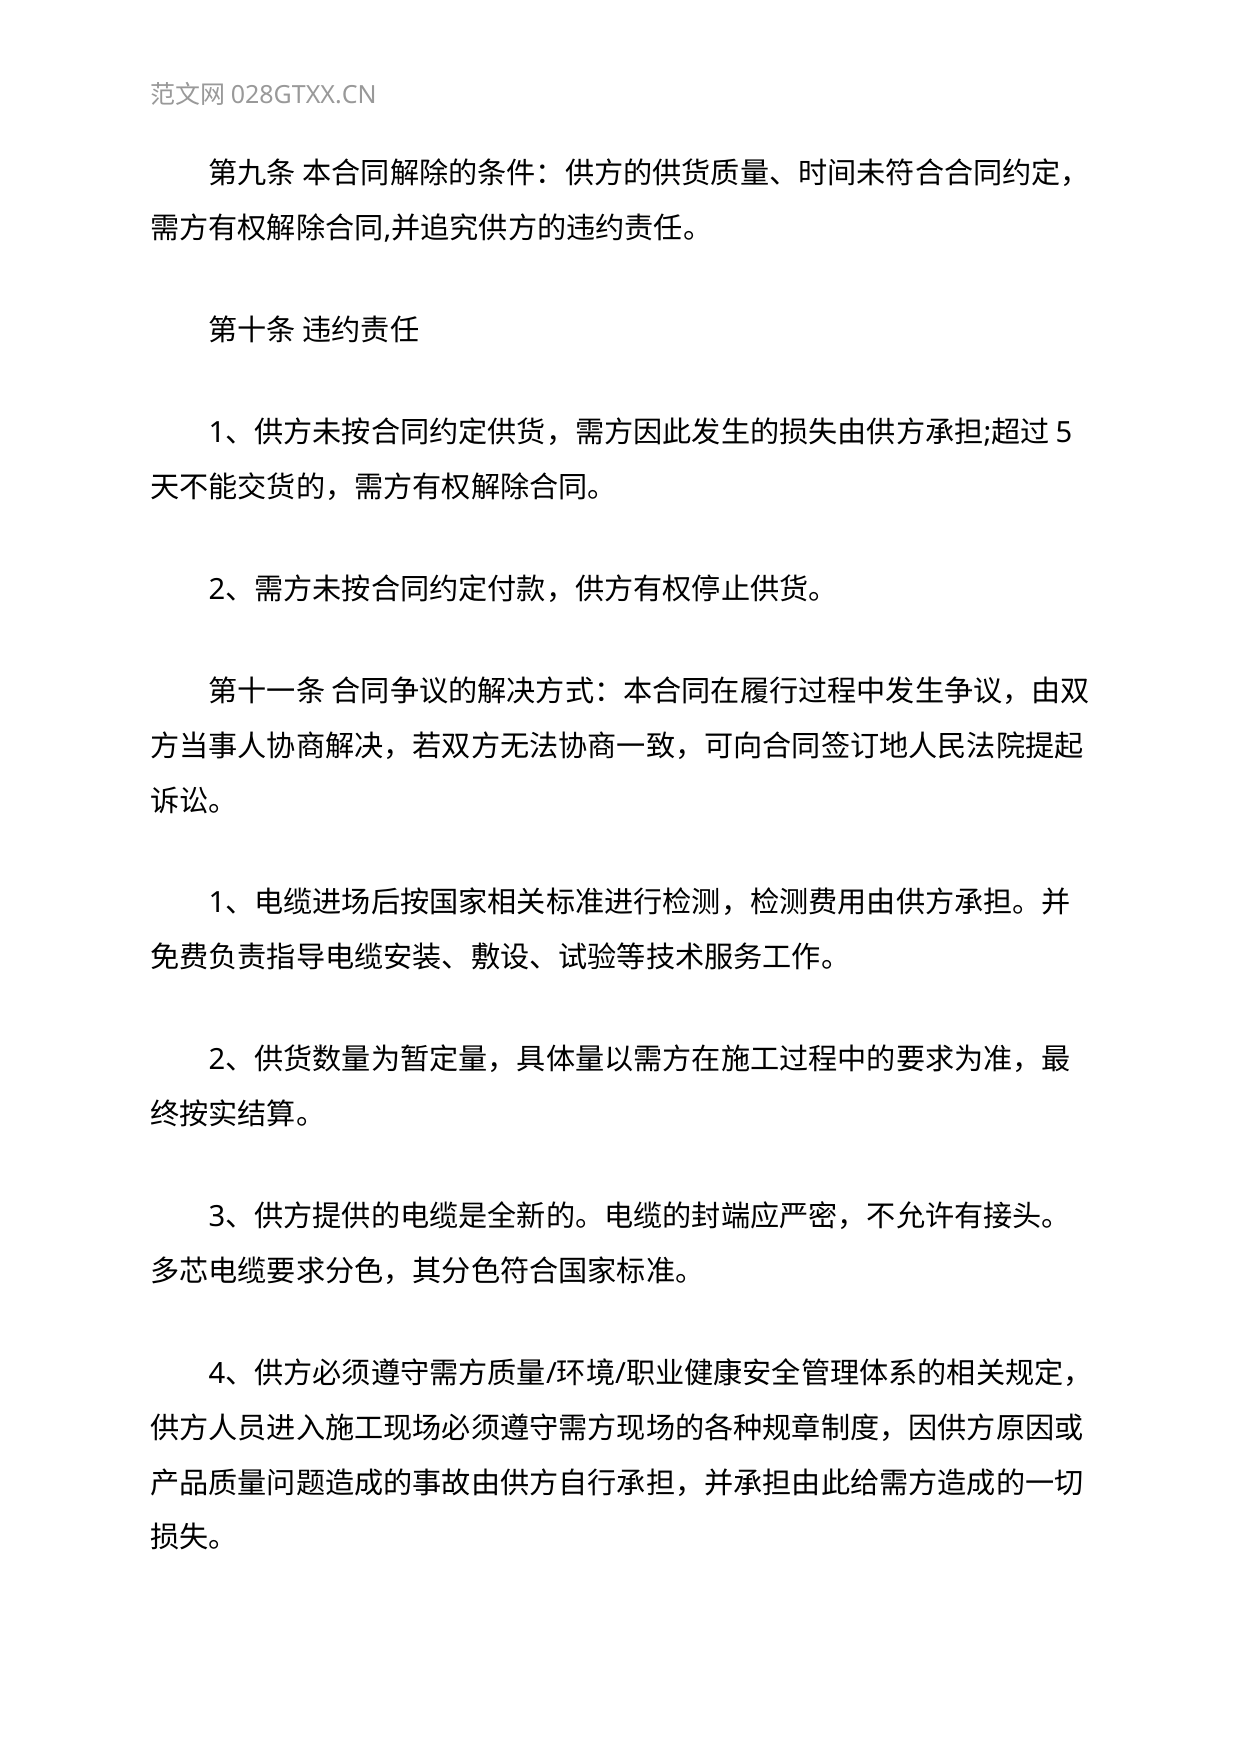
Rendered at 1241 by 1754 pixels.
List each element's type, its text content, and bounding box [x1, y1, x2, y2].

text 3、供方提供的电缆是全新的。电缆的封端应严密，不允许有接头。多芯电缆要求分色，其分色符合国家标准。 [150, 1192, 1090, 1290]
text 第十条 违约责任 [150, 307, 1090, 349]
text 4、供方必须遵守需方质量/环境/职业健康安全管理体系的相关规定，供方人员进入施工现场必须遵守需方现场的各种规章制度，因供方原因或产品质量问题造成的事故由供方自行承担，并承担由此给需方造成的一切损失。 [150, 1349, 1090, 1556]
text 第九条 本合同解除的条件：供方的供货质量、时间未符合合同约定，需方有权解除合同,并追究供方的违约责任。 [150, 150, 1090, 247]
text 1、电缆进场后按国家相关标准进行检测，检测费用由供方承担。并免费负责指导电缆安装、敷设、试验等技术服务工作。 [150, 879, 1090, 976]
text 1、供方未按合同约定供货，需方因此发生的损失由供方承担;超过5天不能交货的，需方有权解除合同。 [150, 409, 1090, 506]
text 2、供货数量为暂定量，具体量以需方在施工过程中的要求为准，最终按实结算。 [150, 1036, 1090, 1133]
text 2、需方未按合同约定付款，供方有权停止供货。 [150, 565, 1090, 608]
text 第十一条 合同争议的解决方式：本合同在履行过程中发生争议，由双方当事人协商解决，若双方无法协商一致，可向合同签订地人民法院提起诉讼。 [150, 667, 1090, 819]
